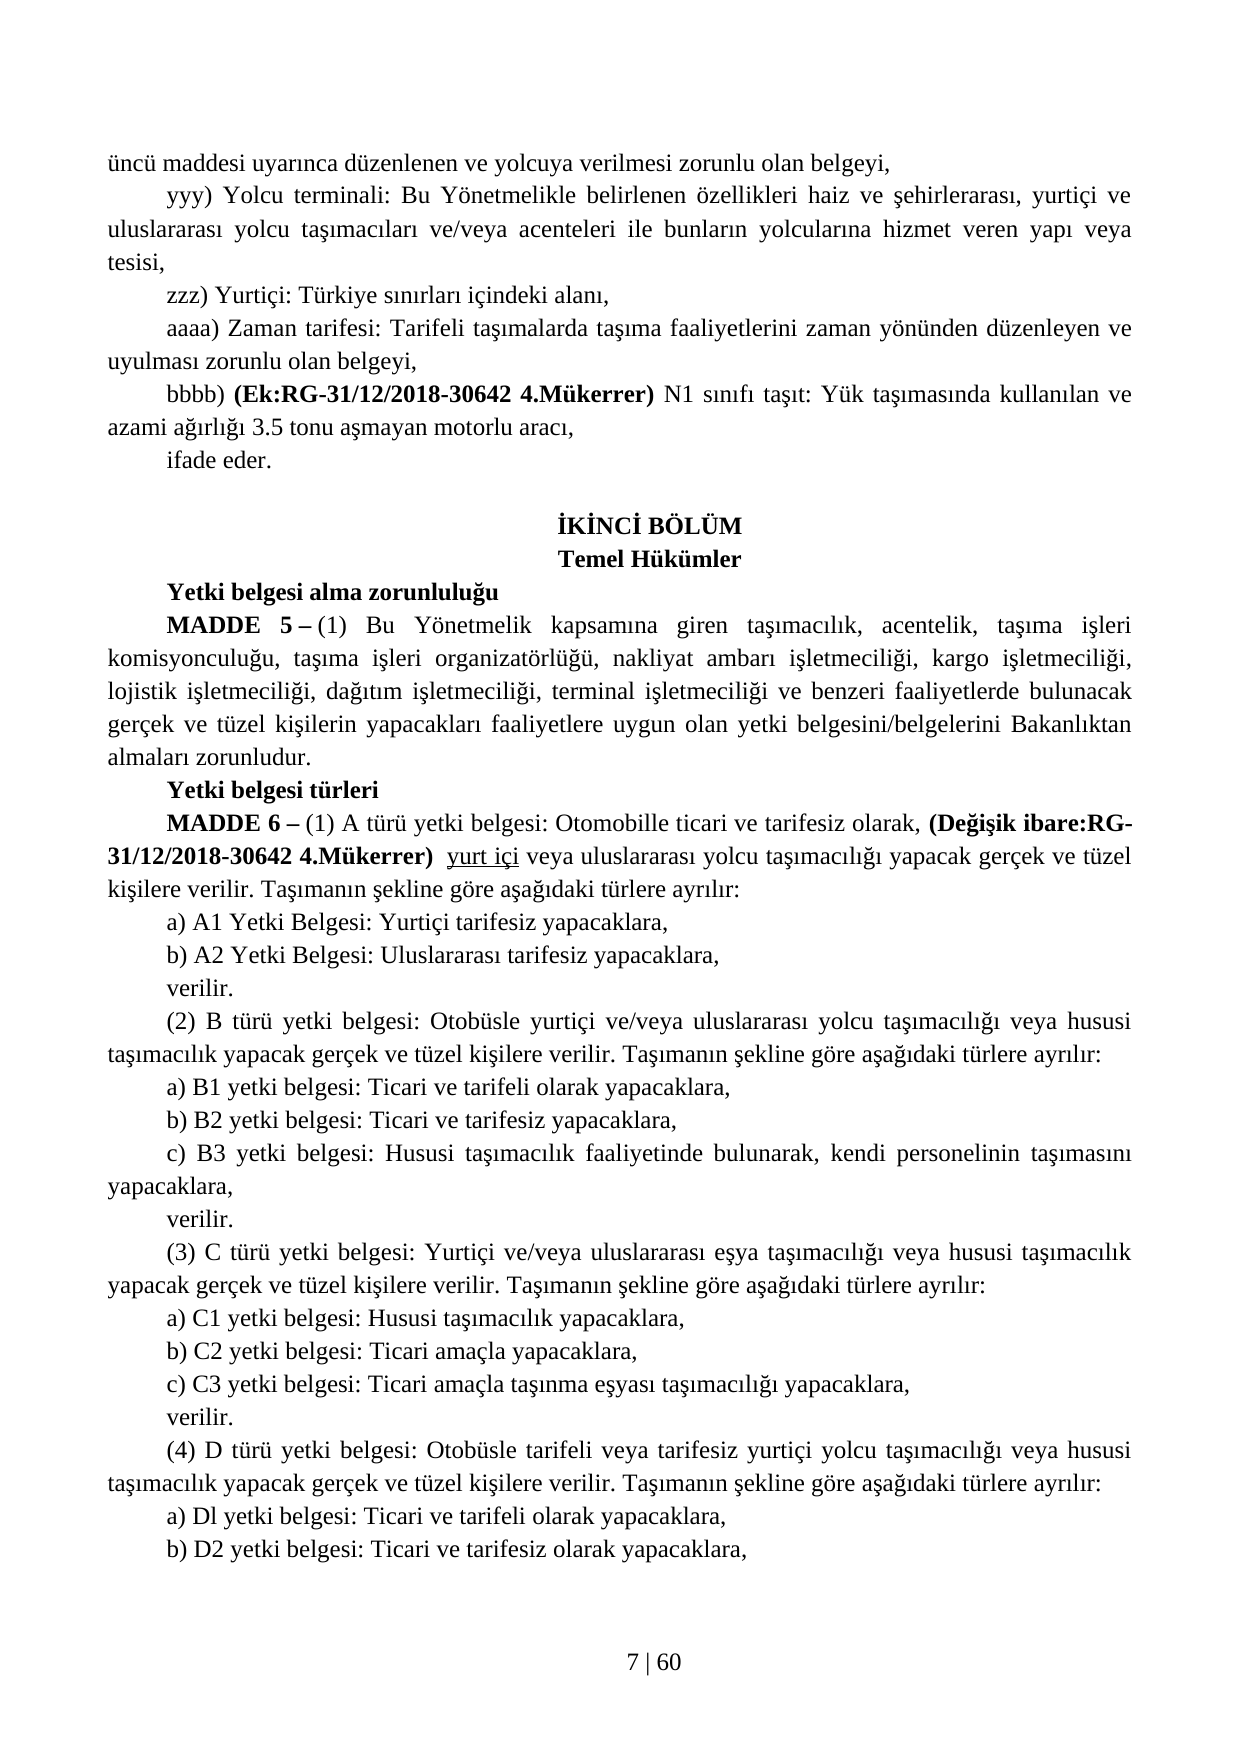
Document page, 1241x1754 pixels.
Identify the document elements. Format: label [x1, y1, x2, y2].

table_header [74, 148, 1166, 1567]
